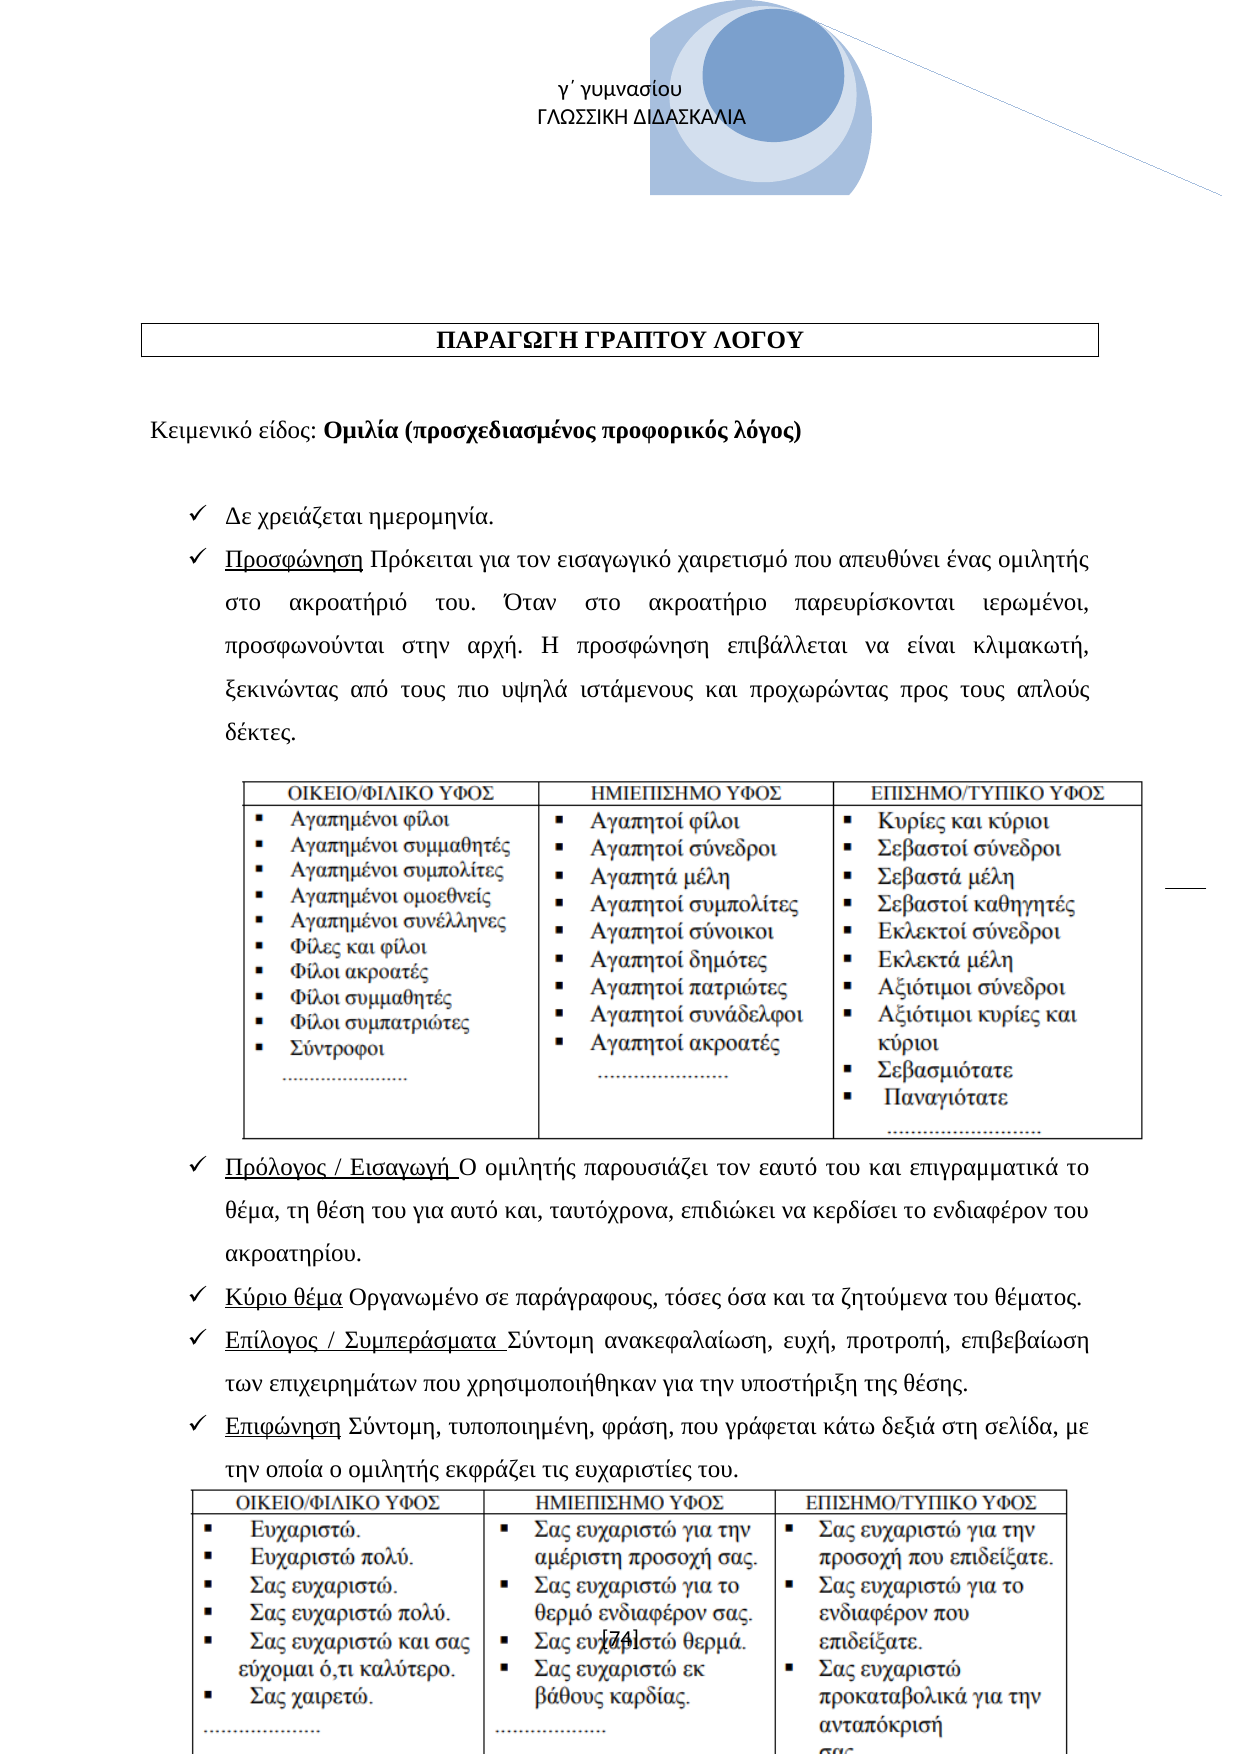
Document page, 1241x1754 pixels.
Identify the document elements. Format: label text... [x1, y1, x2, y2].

picture [225, 760, 1166, 1153]
list Δε χρειάζεται ημερομηνία. [187, 501, 1090, 530]
list Πρόλογος / Εισαγωγή Ο ομιλητής παρουσιάζει τον εαυτό του και επιγραμματικά το θέμα, τη θέση του για αυτό και, ταυτόχρονα, επιδιώκει να κερδίσει το ενδιαφέρον του ακροατηρίου. [187, 1152, 1090, 1267]
picture [169, 1466, 1110, 1754]
list Προσφώνηση Πρόκειται για τον εισαγωγικό χαιρετισμό που απευθύνει ένας ομιλητής στο ακροατήριό του. Όταν στο ακροατήριο παρευρίσκονται ιερωμένοι, προσφωνούνται στην αρχή. Η προσφώνηση επιβάλλεται να είναι κλιμακωτή, ξεκινώντας από τους πιο υψηλά ιστάμενους και προχωρώντας προς τους απλούς δέκτες. [187, 544, 1090, 746]
text ΠΑΡΑΓΩΓΗ ΓΡΑΠΤΟΥ ΛΟΓΟΥ [142, 324, 1098, 356]
list Επίλογος / Συμπεράσματα Σύντομη ανακεφαλαίωση, ευχή, προτροπή, επιβεβαίωση των επιχειρημάτων που χρησιμοποιήθηκαν για την υποστήριξη της θέσης. [187, 1325, 1090, 1397]
list Επιφώνηση Σύντομη, τυποποιημένη, φράση, που γράφεται κάτω δεξιά στη σελίδα, με την οποία ο ομιλητής εκφράζει τις ευχαριστίες του. [187, 1411, 1090, 1483]
list Κύριο θέμα Οργανωμένο σε παράγραφους, τόσες όσα και τα ζητούμενα του θέματος. [187, 1282, 1090, 1310]
text Κειμενικό είδος: Ομιλία (προσχεδιασμένος προφορικός λόγος) [150, 415, 1090, 444]
